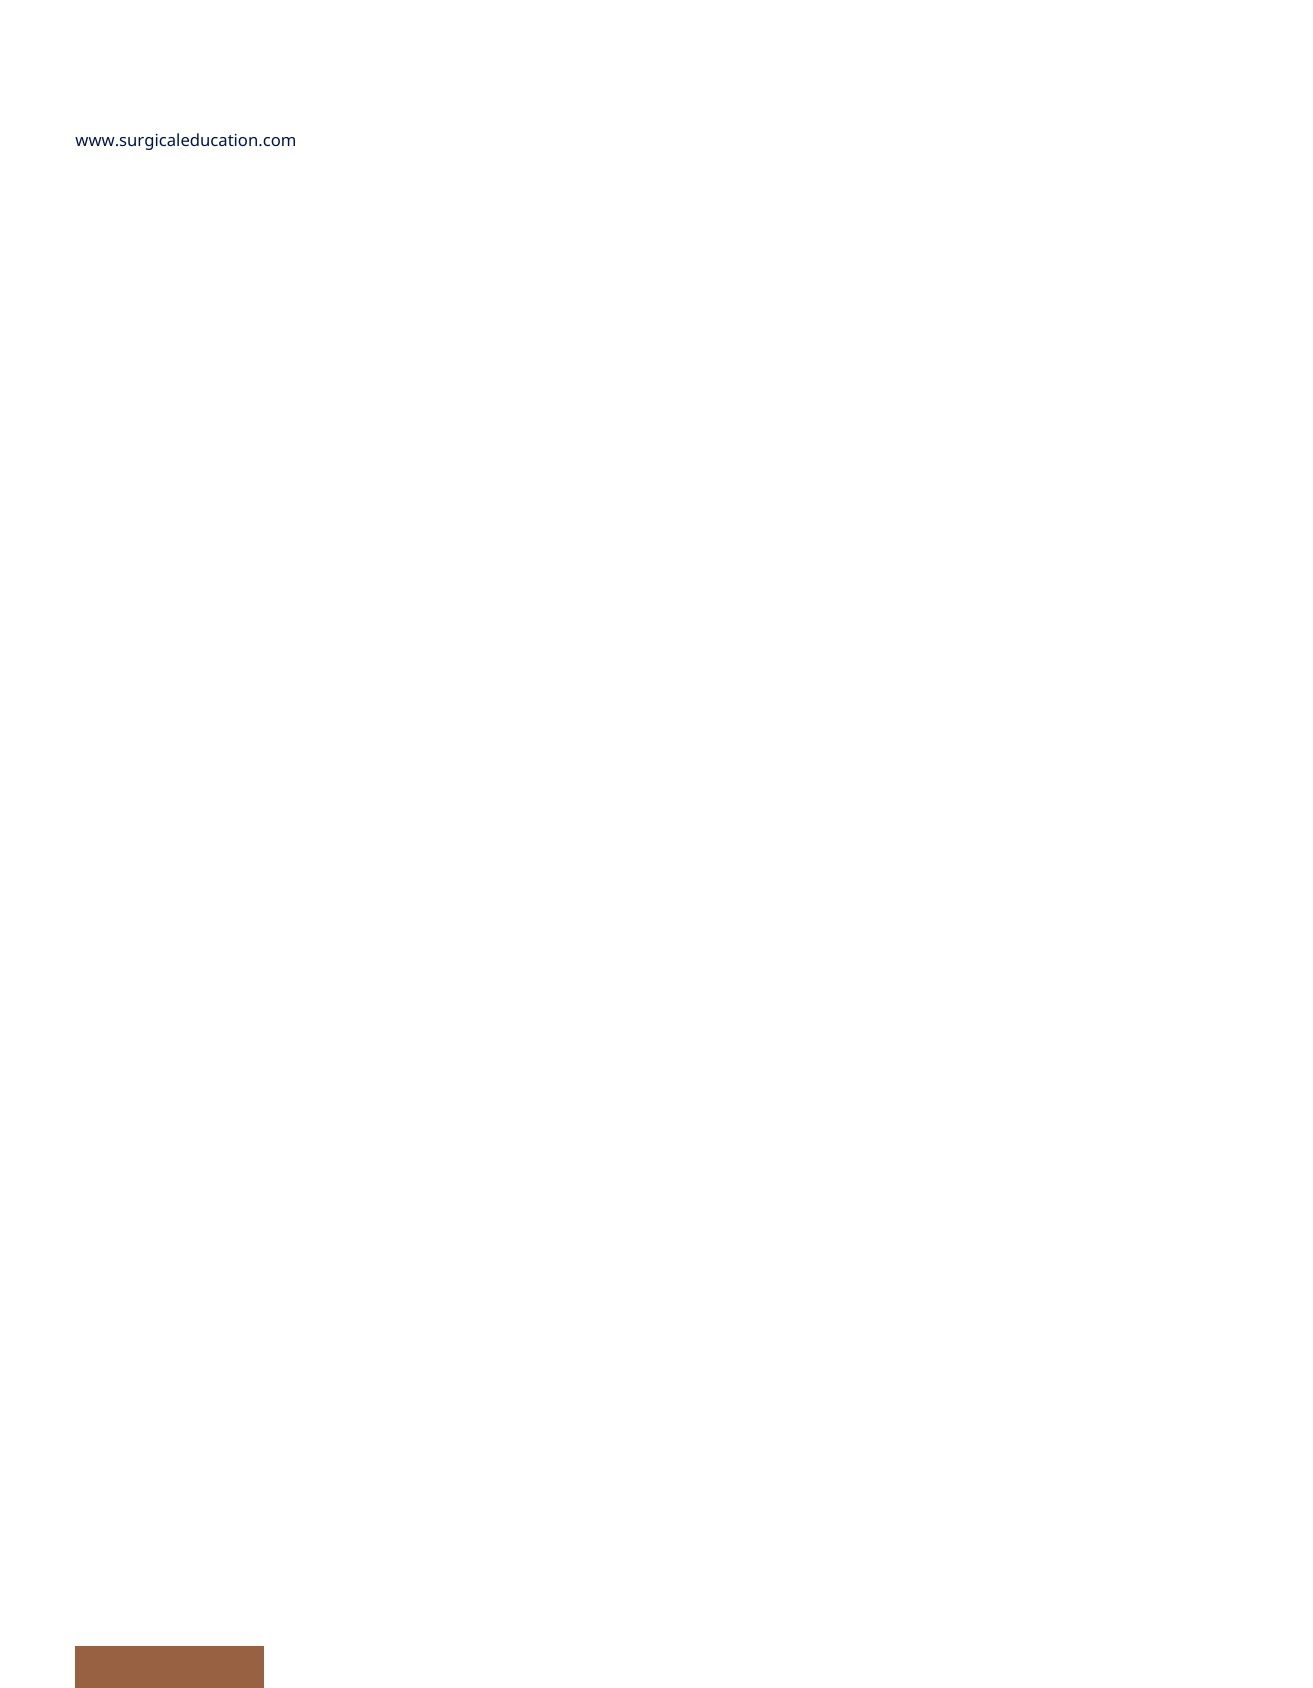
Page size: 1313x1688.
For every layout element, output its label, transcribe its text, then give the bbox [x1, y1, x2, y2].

title www.surgicaleducation.com [75, 133, 1208, 150]
